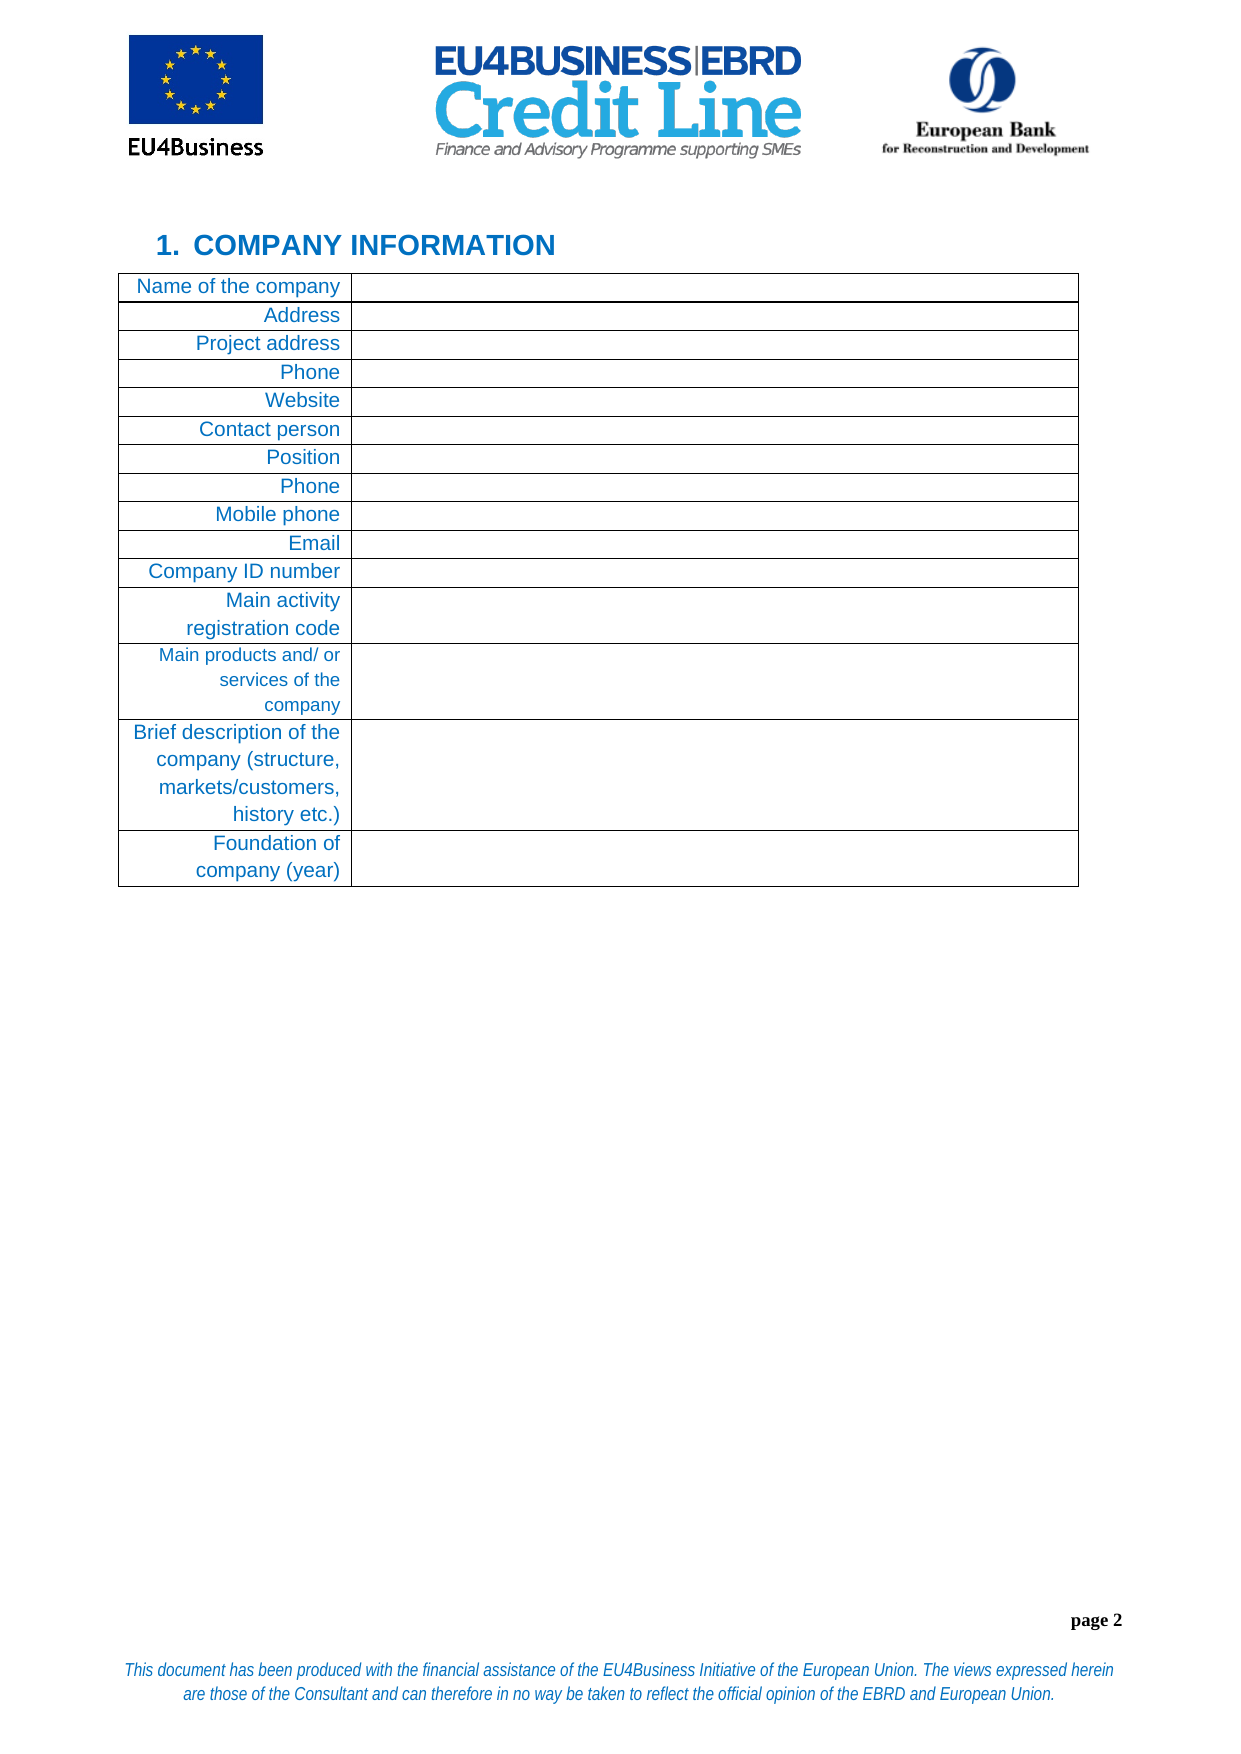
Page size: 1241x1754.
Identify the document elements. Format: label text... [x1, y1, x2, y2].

table_cell [352, 474, 1078, 501]
table_cell [352, 644, 1078, 718]
table_cell [352, 417, 1078, 444]
subtitle COMPANY INFORMATION [156, 228, 1122, 262]
picture [849, 31, 1117, 171]
table_cell Website [119, 388, 351, 416]
table_cell [352, 831, 1078, 886]
table_cell [352, 502, 1078, 530]
table_cell Phone [119, 474, 351, 501]
table_cell [352, 588, 1078, 643]
table_cell Main activity registration code [119, 588, 351, 643]
table_cell [352, 331, 1078, 358]
table_cell [352, 360, 1078, 387]
table_cell Project address [119, 331, 351, 358]
table_header Name of the company [119, 274, 351, 301]
table_cell Contact person [119, 417, 351, 444]
table_cell Foundation of company (year) [119, 831, 351, 886]
table_cell [352, 720, 1078, 829]
table_cell [352, 303, 1078, 330]
table_cell [352, 531, 1078, 558]
table_cell Company ID number [119, 559, 351, 587]
table_cell Mobile phone [119, 502, 351, 530]
table_cell [352, 559, 1078, 587]
table_cell Email [119, 531, 351, 558]
table_cell Position [119, 445, 351, 473]
picture [424, 28, 812, 169]
table_cell Phone [119, 360, 351, 387]
table_header [352, 274, 1078, 301]
table_cell Brief description of the company (structure, markets/customers, history etc.) [119, 720, 351, 829]
table_cell Main products and/ or services of the company [119, 644, 351, 718]
picture [126, 31, 266, 162]
table_cell Address [119, 303, 351, 330]
table_cell [352, 445, 1078, 473]
table_cell [352, 388, 1078, 416]
